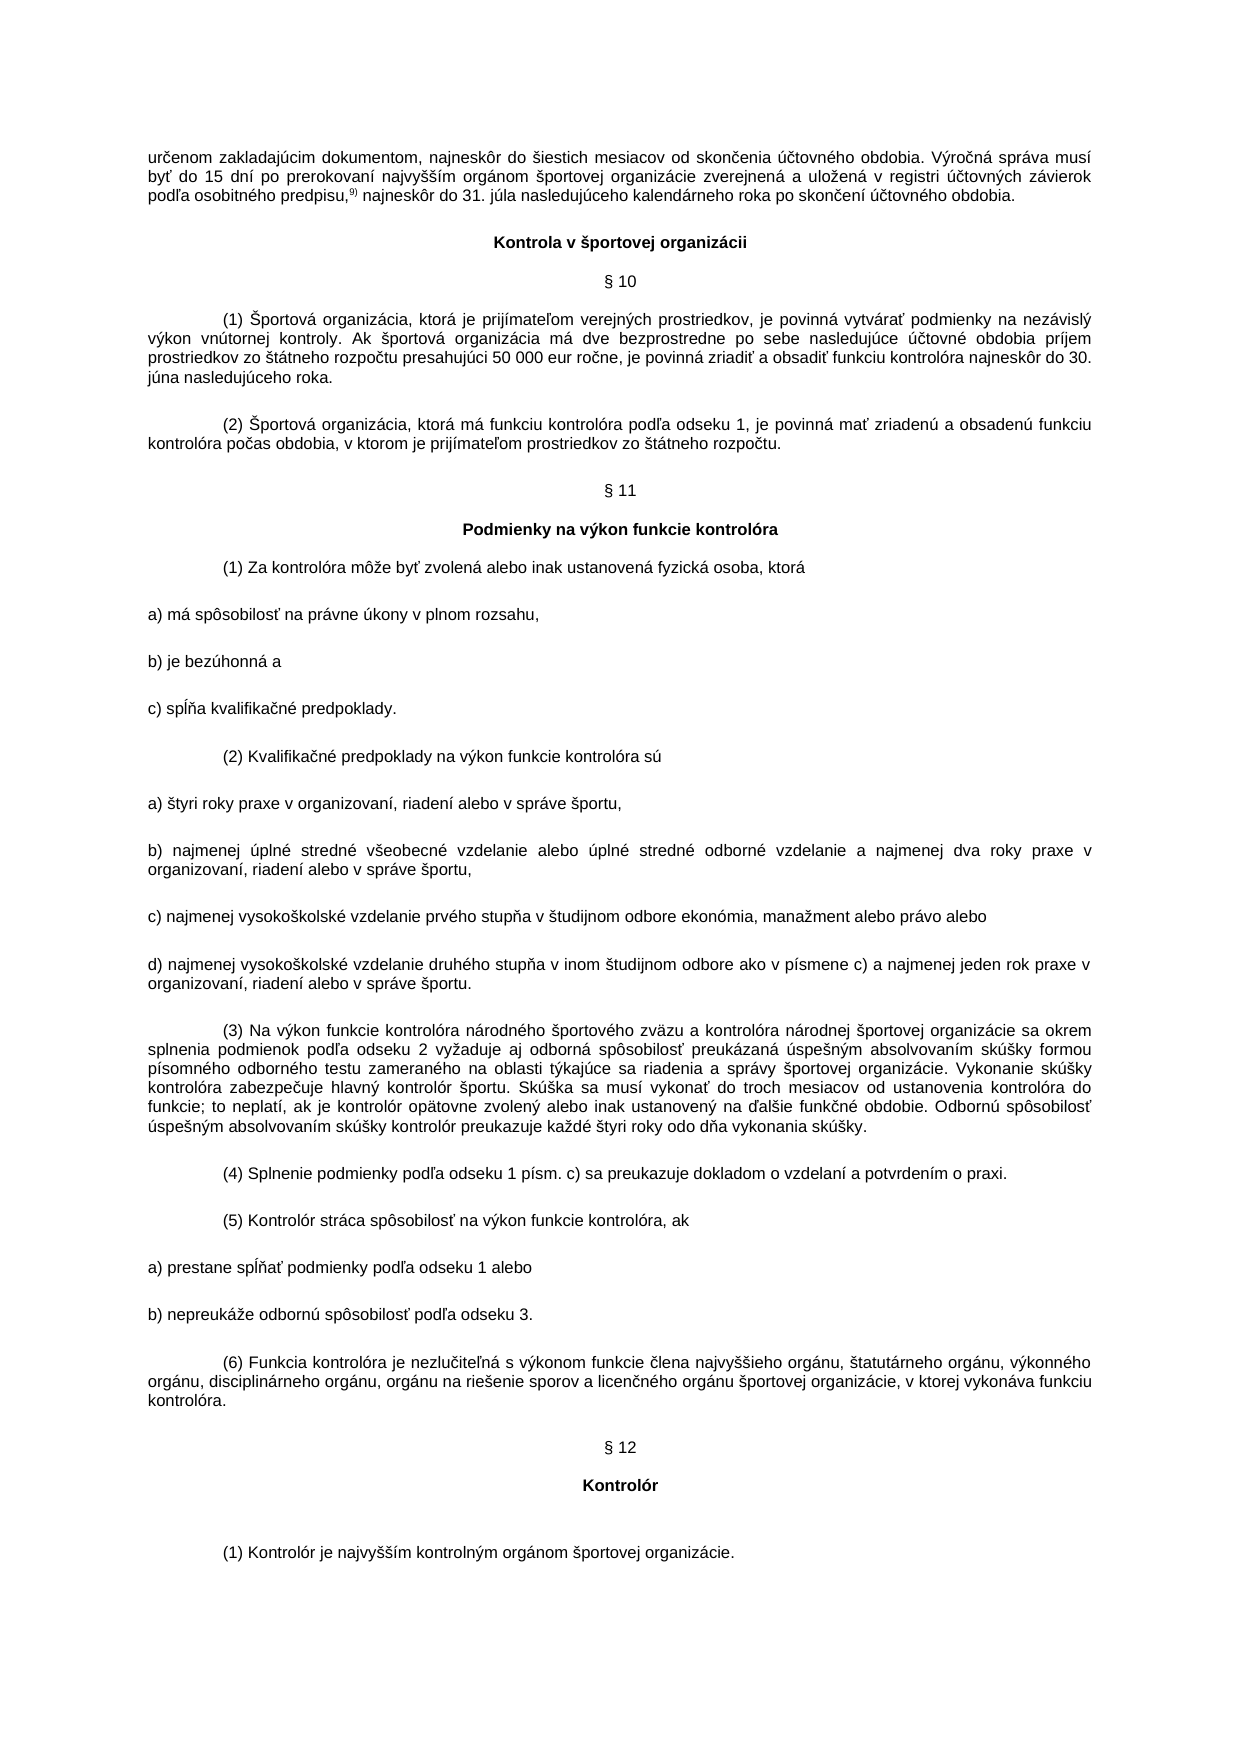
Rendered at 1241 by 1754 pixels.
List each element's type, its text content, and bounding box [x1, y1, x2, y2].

text (4) Splnenie podmienky podľa odseku 1 písm. c) sa preukazuje dokladom o vzdelaní a potvrdením o praxi. [148, 1164, 1092, 1183]
text (2) Športová organizácia, ktorá má funkciu kontrolóra podľa odseku 1, je povinná mať zriadenú a obsadenú funkciu kontrolóra počas obdobia, v ktorom je prijímateľom prostriedkov zo štátneho rozpočtu. [148, 414, 1092, 453]
text c) najmenej vysokoškolské vzdelanie prvého stupňa v študijnom odbore ekonómia, manažment alebo právo alebo [148, 907, 1092, 926]
text Podmienky na výkon funkcie kontrolóra [148, 519, 1092, 538]
text d) najmenej vysokoškolské vzdelanie druhého stupňa v inom študijnom odbore ako v písmene c) a najmenej jeden rok praxe v organizovaní, riadení alebo v správe športu. [148, 954, 1092, 993]
text b) nepreukáže odbornú spôsobilosť podľa odseku 3. [148, 1305, 1092, 1324]
text Kontrola v športovej organizácii [148, 233, 1092, 252]
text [148, 148, 1092, 205]
text (3) Na výkon funkcie kontrolóra národného športového zväzu a kontrolóra národnej športovej organizácie sa okrem splnenia podmienok podľa odseku 2 vyžaduje aj odborná spôsobilosť preukázaná úspešným absolvovaním skúšky formou písomného odborného testu zameraného na oblasti týkajúce sa riadenia a správy športovej organizácie. Vykonanie skúšky kontrolóra zabezpečuje hlavný kontrolór športu. Skúška sa musí vykonať do troch mesiacov od ustanovenia kontrolóra do funkcie; to neplatí, ak je kontrolór opätovne zvolený alebo inak ustanovený na ďalšie funkčné obdobie. Odbornú spôsobilosť úspešným absolvovaním skúšky kontrolór preukazuje každé štyri roky odo dňa vykonania skúšky. [148, 1021, 1092, 1136]
text b) najmenej úplné stredné všeobecné vzdelanie alebo úplné stredné odborné vzdelanie a najmenej dva roky praxe v organizovaní, riadení alebo v správe športu, [148, 841, 1092, 879]
text a) má spôsobilosť na právne úkony v plnom rozsahu, [148, 605, 1092, 624]
text (6) Funkcia kontrolóra je nezlučiteľná s výkonom funkcie člena najvyššieho orgánu, štatutárneho orgánu, výkonného orgánu, disciplinárneho orgánu, orgánu na riešenie sporov a licenčného orgánu športovej organizácie, v ktorej vykonáva funkciu kontrolóra. [148, 1352, 1092, 1410]
text b) je bezúhonná a [148, 652, 1092, 671]
text § 10 [148, 272, 1092, 291]
text a) štyri roky praxe v organizovaní, riadení alebo v správe športu, [148, 793, 1092, 813]
text (2) Kvalifikačné predpoklady na výkon funkcie kontrolóra sú [148, 746, 1092, 766]
text Kontrolór [148, 1476, 1092, 1495]
text § 12 [148, 1438, 1092, 1457]
text (1) Kontrolór je najvyšším kontrolným orgánom športovej organizácie. [148, 1543, 1092, 1562]
text a) prestane spĺňať podmienky podľa odseku 1 alebo [148, 1258, 1092, 1277]
text § 11 [148, 481, 1092, 500]
text c) spĺňa kvalifikačné predpoklady. [148, 699, 1092, 718]
text (5) Kontrolór stráca spôsobilosť na výkon funkcie kontrolóra, ak [148, 1211, 1092, 1230]
text (1) Za kontrolóra môže byť zvolená alebo inak ustanovená fyzická osoba, ktorá [148, 558, 1092, 577]
text (1) Športová organizácia, ktorá je prijímateľom verejných prostriedkov, je povinná vytvárať podmienky na nezávislý výkon vnútornej kontroly. Ak športová organizácia má dve bezprostredne po sebe nasledujúce účtovné obdobia príjem prostriedkov zo štátneho rozpočtu presahujúci 50 000 eur ročne, je povinná zriadiť a obsadiť funkciu kontrolóra najneskôr do 30. júna nasledujúceho roka. [148, 310, 1092, 387]
